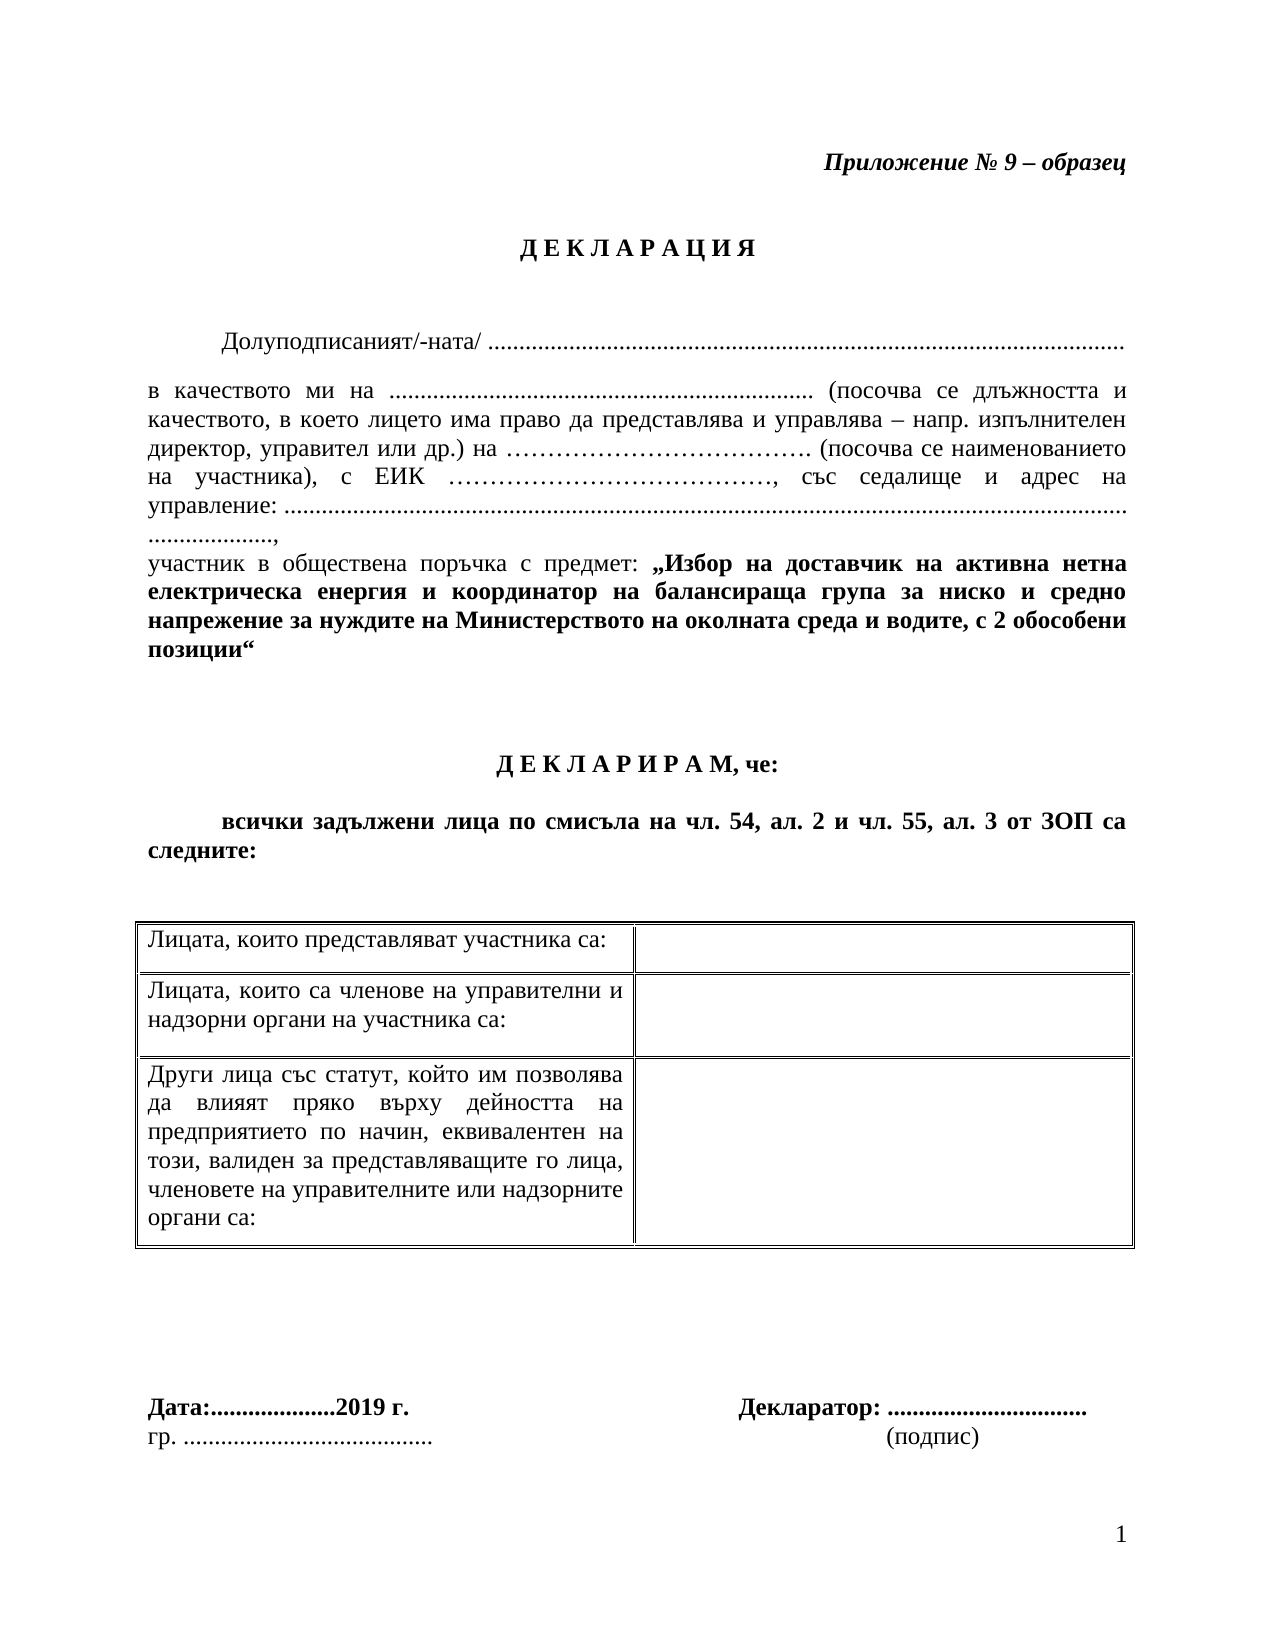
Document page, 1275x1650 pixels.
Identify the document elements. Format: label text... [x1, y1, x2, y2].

text в качеството ми на .................................................................... (посочва се длъжността и качеството, в което лицето има право да представлява и управлява – напр. изпълнителен директор, управител или др.) на ………………………………. (посочва се наименованието на участника), с ЕИК …………………………………, със седалище и адрес на управление: ..........................................................................................................................................................., [148, 375, 1127, 548]
text Дата:....................2019 г. Декларатор: ................................ [148, 1392, 1127, 1421]
text Долуподписаният/-ната/ ...................................................................................................... [148, 326, 1127, 354]
text Приложение № 9 – образец [719, 147, 1127, 176]
table_cell [636, 972, 1132, 1056]
table_cell Лицата, които са членове на управителни и надзорни органи на участника са: [138, 972, 633, 1056]
text Д Е К Л А Р А Ц И Я [148, 233, 1127, 262]
text Д Е К Л А Р И Р А М, че: [85, 749, 1127, 778]
table_header [635, 925, 1132, 972]
text гр. ........................................ (подпис) [148, 1421, 1127, 1450]
text всички задължени лица по смисъла на чл. 54, ал. 2 и чл. 55, ал. 3 от ЗОП са следните: [148, 806, 1127, 864]
table_header Лицата, които представляват участника са: [138, 923, 635, 972]
text участник в обществена поръчка с предмет: „Избор на доставчик на активна нетна електрическа енергия и координатор на балансираща група за ниско и средно напрежение за нуждите на Министерството на околната среда и водите, с 2 обособени позиции“ [148, 548, 1127, 663]
table_cell [635, 1056, 1132, 1245]
table_cell Други лица със статут, който им позволява да влияят пряко върху дейността на предприятието по начин, еквивалентен на този, валиден за представляващите го лица, членовете на управителните или надзорните органи са: [138, 1056, 635, 1245]
